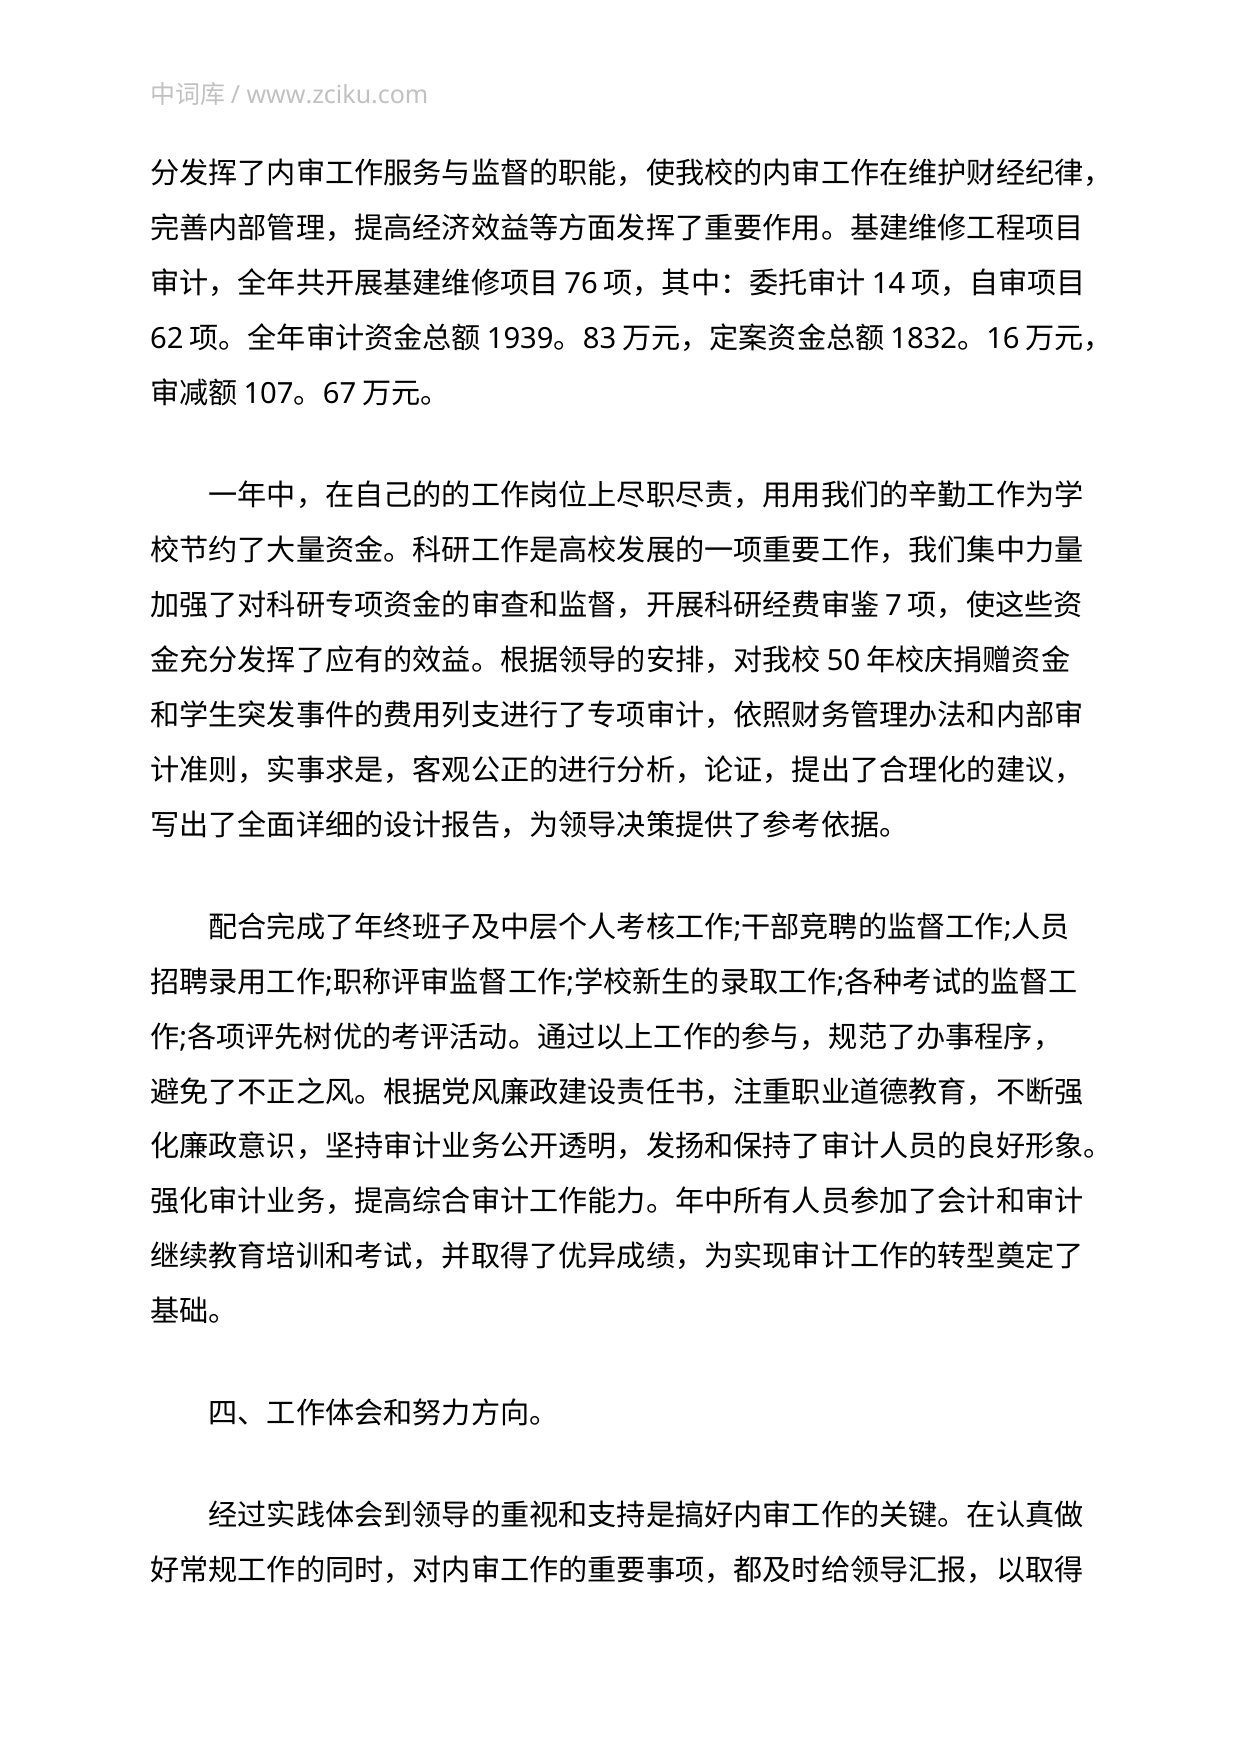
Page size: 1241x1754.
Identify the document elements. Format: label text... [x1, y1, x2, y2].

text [150, 1491, 1090, 1588]
text 四、工作体会和努力方向。 [150, 1389, 1090, 1432]
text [150, 150, 1090, 412]
text 配合完成了年终班子及中层个人考核工作;干部竞聘的监督工作;人员招聘录用工作;职称评审监督工作;学校新生的录取工作;各种考试的监督工作;各项评先树优的考评活动。通过以上工作的参与，规范了办事程序，避免了不正之风。根据党风廉政建设责任书，注重职业道德教育，不断强化廉政意识，坚持审计业务公开透明，发扬和保持了审计人员的良好形象。强化审计业务，提高综合审计工作能力。年中所有人员参加了会计和审计继续教育培训和考试，并取得了优异成绩，为实现审计工作的转型奠定了基础。 [150, 903, 1090, 1330]
text 一年中，在自己的的工作岗位上尽职尽责，用用我们的辛勤工作为学校节约了大量资金。科研工作是高校发展的一项重要工作，我们集中力量加强了对科研专项资金的审查和监督，开展科研经费审鉴7项，使这些资金充分发挥了应有的效益。根据领导的安排，对我校50年校庆捐赠资金和学生突发事件的费用列支进行了专项审计，依照财务管理办法和内部审计准则，实事求是，客观公正的进行分析，论证，提出了合理化的建议，写出了全面详细的设计报告，为领导决策提供了参考依据。 [150, 472, 1090, 844]
